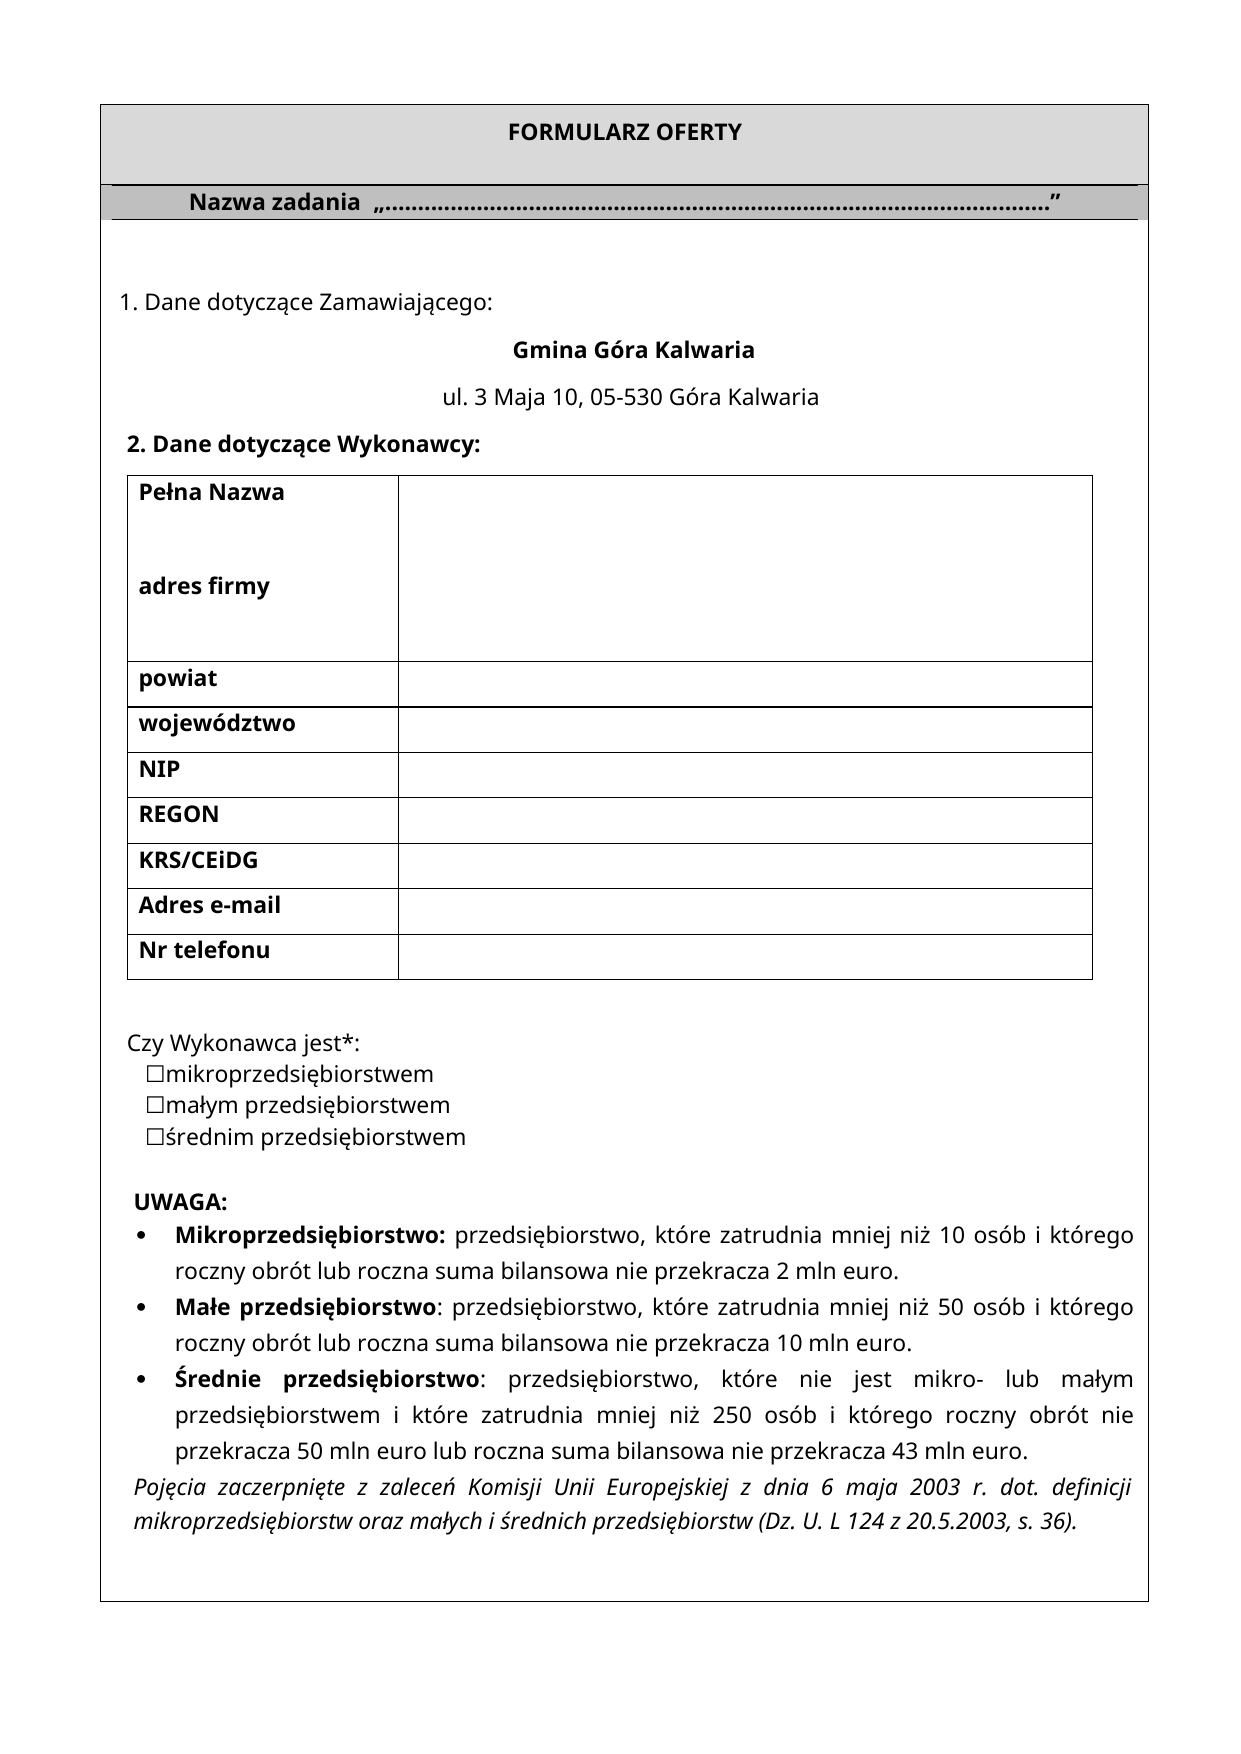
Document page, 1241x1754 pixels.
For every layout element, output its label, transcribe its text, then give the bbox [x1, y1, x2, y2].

table_header FORMULARZ OFERTY [101, 105, 1148, 184]
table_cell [101, 220, 1148, 1601]
